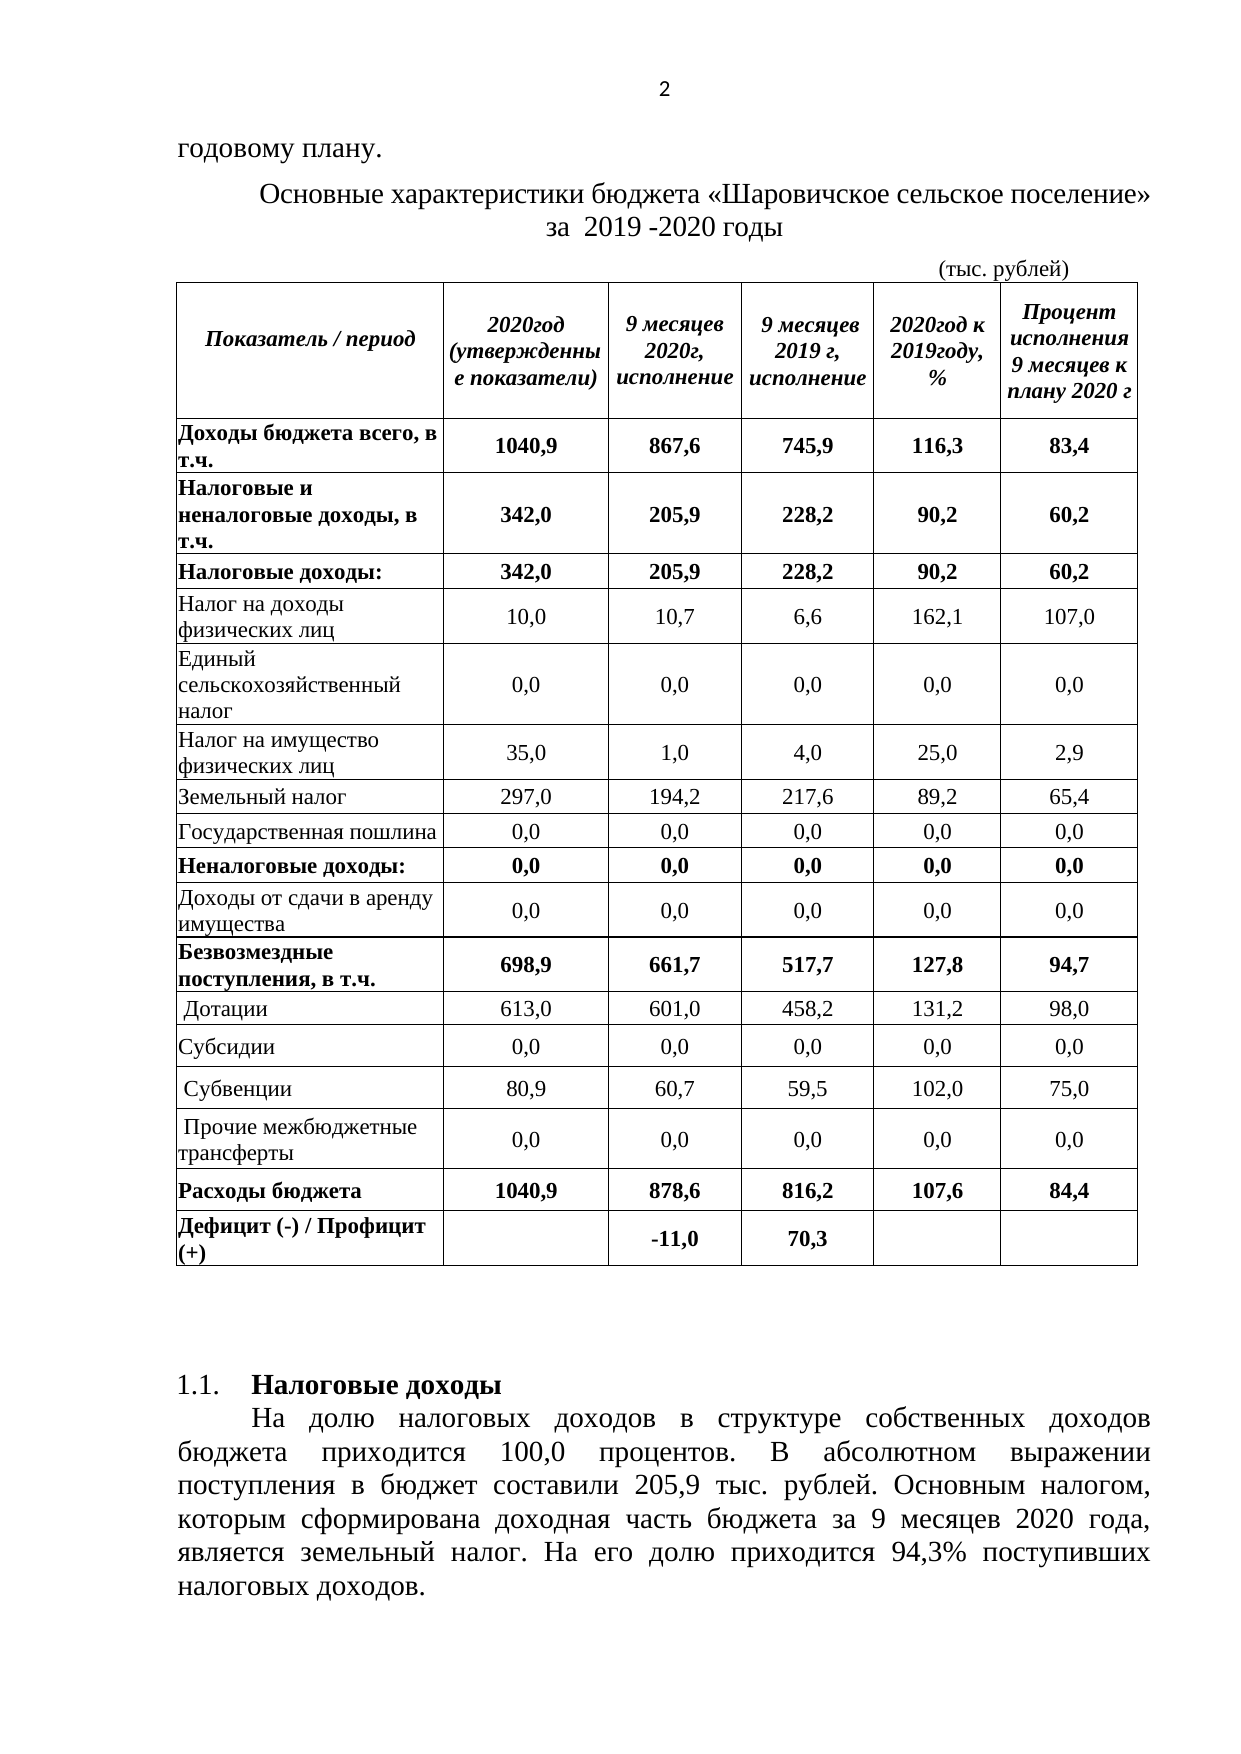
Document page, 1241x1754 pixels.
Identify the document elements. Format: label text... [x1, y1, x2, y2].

table_cell 107,0 [1001, 589, 1137, 642]
table_cell Прочие межбюджетные трансферты [177, 1109, 443, 1168]
table_cell 0,0 [444, 814, 608, 847]
table_cell Государственная пошлина [177, 814, 443, 847]
table_cell 116,3 [874, 419, 1000, 472]
table_header 9 месяцев 2020г, исполнение [609, 283, 741, 417]
table_cell Субсидии [177, 1025, 443, 1066]
table_cell 1040,9 [444, 1169, 608, 1210]
table_cell 601,0 [609, 992, 741, 1024]
table_cell 297,0 [444, 780, 608, 813]
table_cell 194,2 [609, 780, 741, 813]
table_cell 1040,9 [444, 419, 608, 472]
table_cell 745,9 [742, 419, 873, 472]
table_cell 0,0 [874, 1109, 1000, 1168]
table_cell 162,1 [874, 589, 1000, 642]
table_cell 90,2 [874, 473, 1000, 553]
text На долю налоговых доходов в структуре собственных доходов бюджета приходится 100,0 процентов. В абсолютном выражении поступления в бюджет составили 205,9 тыс. рублей. Основным налогом, которым сформирована доходная часть бюджета за 9 месяцев 2020 года, является земельный налог. На его долю приходится 94,3% поступивших налоговых доходов. [177, 1400, 1152, 1602]
table_cell 613,0 [444, 992, 608, 1024]
table_cell 102,0 [874, 1067, 1000, 1108]
table_cell Единый сельскохозяйственный налог [177, 644, 443, 724]
table_cell 0,0 [609, 883, 741, 936]
table_cell 517,7 [742, 938, 873, 991]
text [177, 130, 1152, 163]
table_cell 0,0 [609, 644, 741, 724]
table_cell Земельный налог [177, 780, 443, 813]
table_header 2020год (утвержденные показатели) [444, 283, 608, 417]
text Основные характеристики бюджета «Шаровичское сельское поселение» за 2019 -2020 годы [177, 176, 1152, 243]
table_cell 60,2 [1001, 554, 1137, 588]
table_cell 0,0 [1001, 814, 1137, 847]
table_cell 0,0 [874, 1025, 1000, 1066]
table_cell 0,0 [742, 644, 873, 724]
table_cell 127,8 [874, 938, 1000, 991]
table_cell 228,2 [742, 473, 873, 553]
table_cell 107,6 [874, 1169, 1000, 1210]
table_cell 0,0 [609, 848, 741, 882]
table_cell 205,9 [609, 554, 741, 588]
table_cell Налоговые доходы: [177, 554, 443, 588]
table_cell Неналоговые доходы: [177, 848, 443, 882]
table_cell [874, 1211, 1000, 1265]
table_cell 205,9 [609, 473, 741, 553]
table_cell -11,0 [609, 1211, 741, 1265]
table_cell 131,2 [874, 992, 1000, 1024]
table_cell 0,0 [874, 848, 1000, 882]
table_cell 0,0 [742, 814, 873, 847]
table_header 9 месяцев 2019 г, исполнение [742, 283, 873, 417]
table_cell Дотации [177, 992, 443, 1024]
table_cell Налог на доходы физических лиц [177, 589, 443, 642]
table_cell 60,7 [609, 1067, 741, 1108]
table_cell 80,9 [444, 1067, 608, 1108]
table_cell 60,2 [1001, 473, 1137, 553]
table_cell 1,0 [609, 725, 741, 778]
table_cell 0,0 [742, 848, 873, 882]
table_cell [444, 1211, 608, 1265]
table_cell 0,0 [444, 883, 608, 936]
table_cell 342,0 [444, 554, 608, 588]
list Налоговые доходы [176, 1367, 1152, 1400]
table_cell 0,0 [1001, 644, 1137, 724]
table_cell Субвенции [177, 1067, 443, 1108]
table_cell 25,0 [874, 725, 1000, 778]
table_cell 458,2 [742, 992, 873, 1024]
table_cell 0,0 [742, 1109, 873, 1168]
table_cell 228,2 [742, 554, 873, 588]
table_cell Доходы бюджета всего, в т.ч. [177, 419, 443, 472]
table_cell 75,0 [1001, 1067, 1137, 1108]
table_cell 0,0 [1001, 1025, 1137, 1066]
table_header Показатель / период [177, 283, 443, 417]
table_cell 0,0 [444, 644, 608, 724]
table_cell 6,6 [742, 589, 873, 642]
table_cell 0,0 [609, 814, 741, 847]
table_cell Безвозмездные поступления, в т.ч. [177, 938, 443, 991]
table_cell 90,2 [874, 554, 1000, 588]
table_cell 2,9 [1001, 725, 1137, 778]
table_cell Дефицит (-) / Профицит (+) [177, 1211, 443, 1265]
table_cell 94,7 [1001, 938, 1137, 991]
table_cell 0,0 [609, 1109, 741, 1168]
table_cell 4,0 [742, 725, 873, 778]
table_cell [1001, 1211, 1137, 1265]
table_cell 867,6 [609, 419, 741, 472]
table_cell 0,0 [742, 883, 873, 936]
table_cell 0,0 [1001, 848, 1137, 882]
table_cell 65,4 [1001, 780, 1137, 813]
table_cell 0,0 [874, 644, 1000, 724]
table_cell 698,9 [444, 938, 608, 991]
table_cell 816,2 [742, 1169, 873, 1210]
table_cell 217,6 [742, 780, 873, 813]
table_cell 0,0 [444, 1025, 608, 1066]
table_cell 10,0 [444, 589, 608, 642]
table_cell 84,4 [1001, 1169, 1137, 1210]
table_cell 661,7 [609, 938, 741, 991]
table_cell 342,0 [444, 473, 608, 553]
table_cell 0,0 [1001, 883, 1137, 936]
text (тыс. рублей) [177, 256, 1152, 282]
table_cell 0,0 [609, 1025, 741, 1066]
table_cell Налог на имущество физических лиц [177, 725, 443, 778]
table_cell 59,5 [742, 1067, 873, 1108]
table_cell 0,0 [1001, 1109, 1137, 1168]
table_cell 35,0 [444, 725, 608, 778]
table_cell Расходы бюджета [177, 1169, 443, 1210]
table_cell Налоговые и неналоговые доходы, в т.ч. [177, 473, 443, 553]
table_cell 0,0 [444, 1109, 608, 1168]
table_header Процент исполнения 9 месяцев к плану 2020 г [1001, 283, 1137, 417]
table_cell 70,3 [742, 1211, 873, 1265]
table_cell 0,0 [874, 814, 1000, 847]
table_cell 83,4 [1001, 419, 1137, 472]
table_cell 89,2 [874, 780, 1000, 813]
table_cell 98,0 [1001, 992, 1137, 1024]
table_cell Доходы от сдачи в аренду имущества [177, 883, 443, 936]
table_cell 878,6 [609, 1169, 741, 1210]
table_header 2020год к 2019году, % [874, 283, 1000, 417]
table_cell 0,0 [444, 848, 608, 882]
table_cell 10,7 [609, 589, 741, 642]
table_cell 0,0 [874, 883, 1000, 936]
table_cell 0,0 [742, 1025, 873, 1066]
